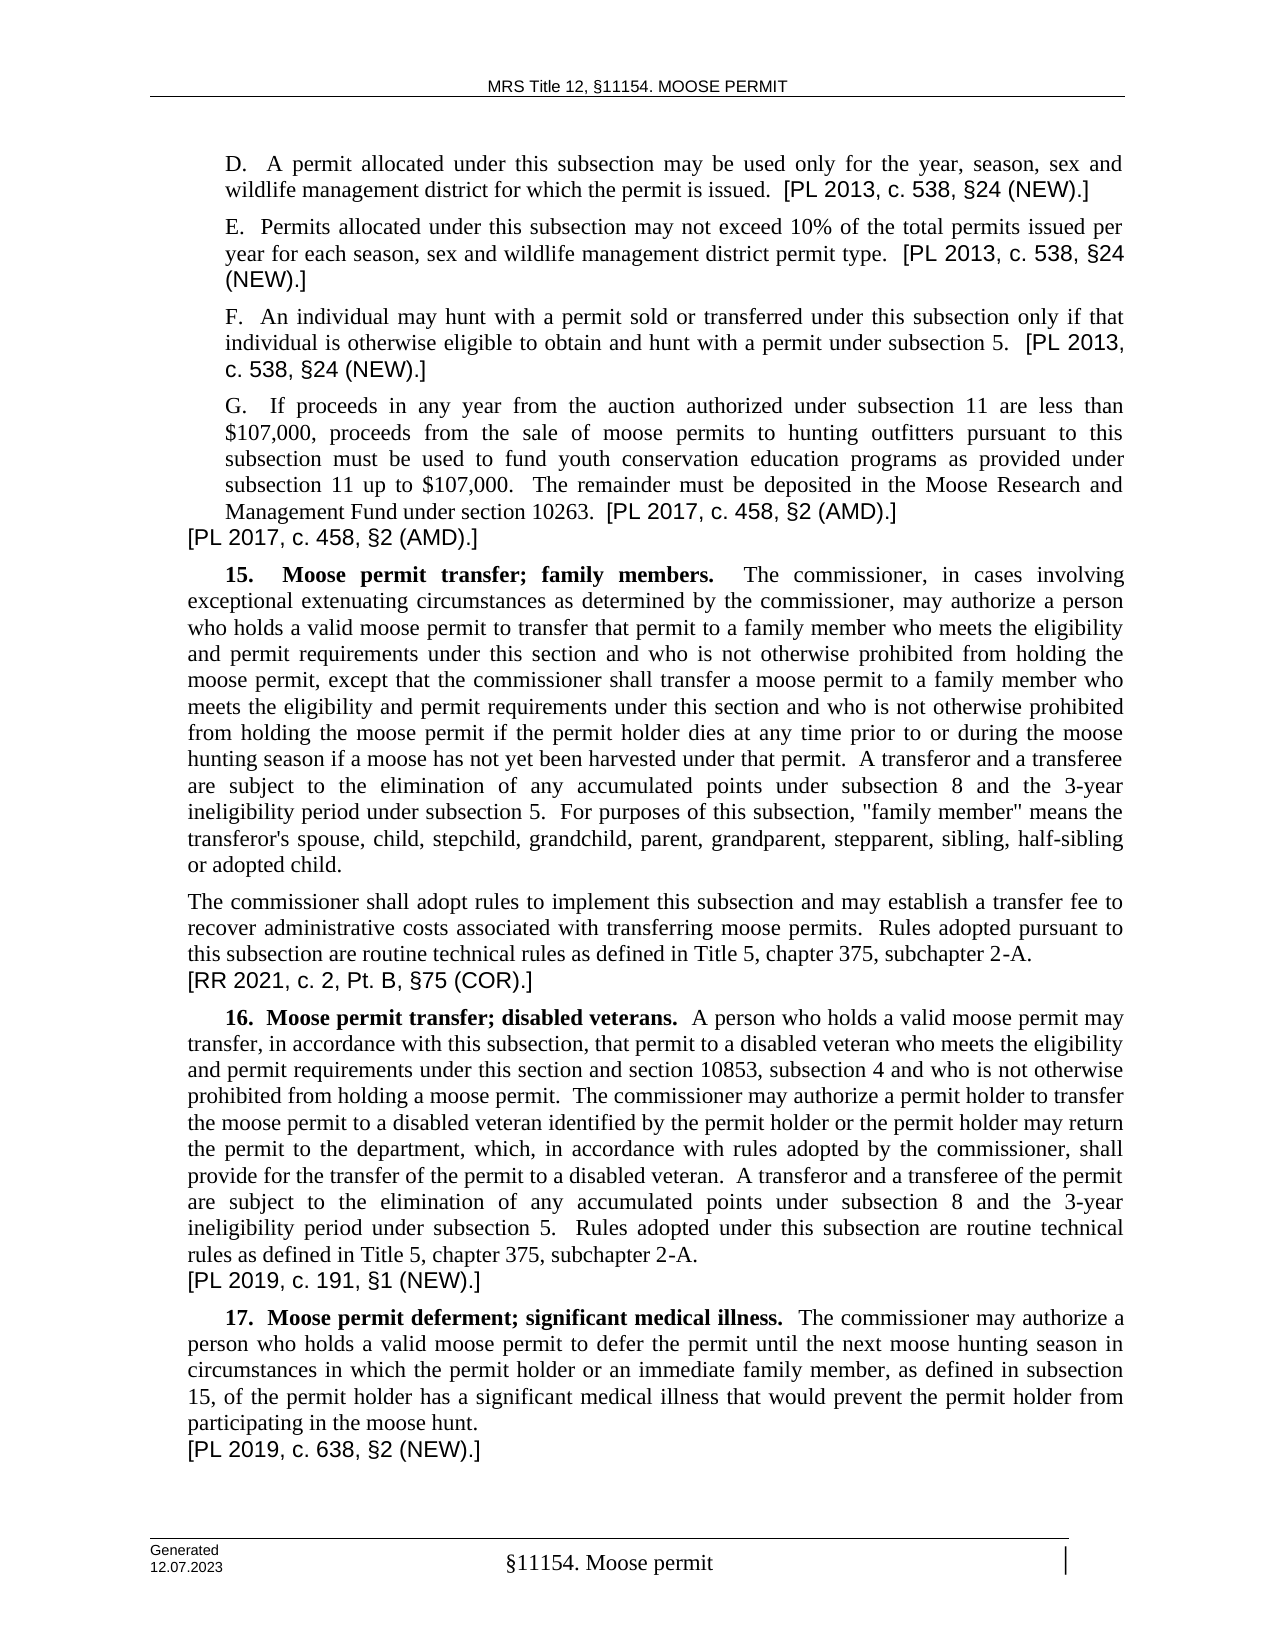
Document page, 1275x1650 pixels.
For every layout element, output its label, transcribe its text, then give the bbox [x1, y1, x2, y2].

text 17. Moose permit deferment; significant medical illness. The commissioner may authorize a person who holds a valid moose permit to defer the permit until the next moose hunting season in circumstances in which the permit holder or an immediate family member, as defined in subsection 15, of the permit holder has a significant medical illness that would prevent the permit holder from participating in the moose hunt. [187, 1304, 1125, 1436]
text [PL 2019, c. 191, §1 (NEW).] [187, 1267, 1125, 1293]
text E. Permits allocated under this subsection may not exceed 10% of the total permits issued per year for each season, sex and wildlife management district permit type. [PL 2013, c. 538, §24 (NEW).] [225, 213, 1125, 292]
text [PL 2019, c. 638, §2 (NEW).] [187, 1436, 1125, 1462]
text F. An individual may hunt with a permit sold or transferred under this subsection only if that individual is otherwise eligible to obtain and hunt with a permit under subsection 5. [PL 2013, c. 538, §24 (NEW).] [225, 303, 1125, 382]
text The commissioner shall adopt rules to implement this subsection and may establish a transfer fee to recover administrative costs associated with transferring moose permits. Rules adopted pursuant to this subsection are routine technical rules as defined in Title 5, chapter 375, subchapter 2‑A. [187, 888, 1125, 967]
text 15. Moose permit transfer; family members. The commissioner, in cases involving exceptional extenuating circumstances as determined by the commissioner, may authorize a person who holds a valid moose permit to transfer that permit to a family member who meets the eligibility and permit requirements under this section and who is not otherwise prohibited from holding the moose permit, except that the commissioner shall transfer a moose permit to a family member who meets the eligibility and permit requirements under this section and who is not otherwise prohibited from holding the moose permit if the permit holder dies at any time prior to or during the moose hunting season if a moose has not yet been harvested under that permit. A transferor and a transferee are subject to the elimination of any accumulated points under subsection 8 and the 3-year ineligibility period under subsection 5. For purposes of this subsection, "family member" means the transferor's spouse, child, stepchild, grandchild, parent, grandparent, stepparent, sibling, half-sibling or adopted child. [187, 561, 1125, 877]
text G. If proceeds in any year from the auction authorized under subsection 11 are less than $107,000, proceeds from the sale of moose permits to hunting outfitters pursuant to this subsection must be used to fund youth conservation education programs as provided under subsection 11 up to $107,000. The remainder must be deposited in the Moose Research and Management Fund under section 10263. [PL 2017, c. 458, §2 (AMD).] [225, 392, 1125, 524]
text D. A permit allocated under this subsection may be used only for the year, season, sex and wildlife management district for which the permit is issued. [PL 2013, c. 538, §24 (NEW).] [225, 150, 1125, 203]
text [PL 2017, c. 458, §2 (AMD).] [187, 524, 1125, 551]
text 16. Moose permit transfer; disabled veterans. A person who holds a valid moose permit may transfer, in accordance with this subsection, that permit to a disabled veteran who meets the eligibility and permit requirements under this section and section 10853, subsection 4 and who is not otherwise prohibited from holding a moose permit. The commissioner may authorize a permit holder to transfer the moose permit to a disabled veteran identified by the permit holder or the permit holder may return the permit to the department, which, in accordance with rules adopted by the commissioner, shall provide for the transfer of the permit to a disabled veteran. A transferor and a transferee of the permit are subject to the elimination of any accumulated points under subsection 8 and the 3-year ineligibility period under subsection 5. Rules adopted under this subsection are routine technical rules as defined in Title 5, chapter 375, subchapter 2‑A. [187, 1003, 1125, 1267]
text [RR 2021, c. 2, Pt. B, §75 (COR).] [187, 967, 1125, 993]
